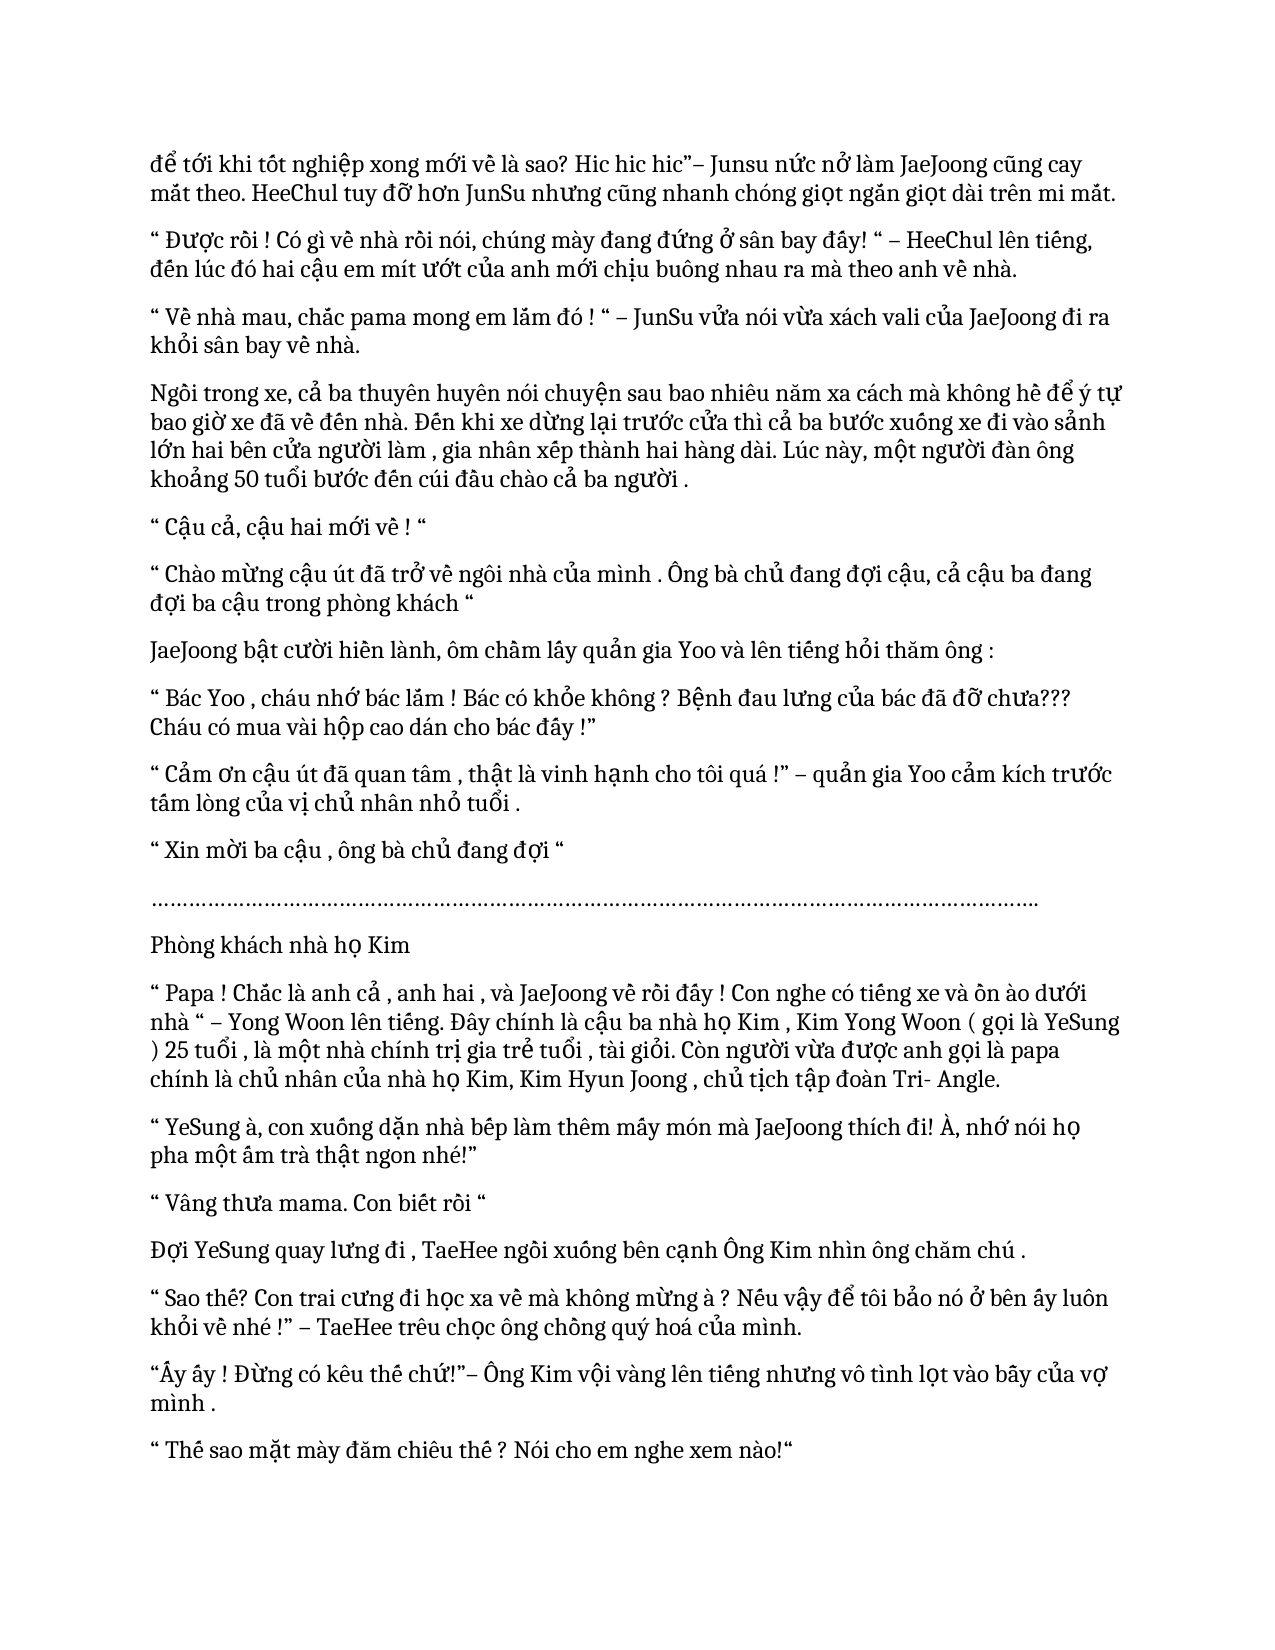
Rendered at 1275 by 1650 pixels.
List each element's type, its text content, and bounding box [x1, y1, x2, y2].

text “ Bác Yoo , cháu nhớ bác lắm ! Bác có khỏe không ? Bệnh đau lưng của bác đã đỡ chưa??? Cháu có mua vài hộp cao dán cho bác đấy !” [150, 684, 1125, 741]
text “ YeSung à, con xuống dặn nhà bếp làm thêm mấy món mà JaeJoong thích đi! À, nhớ nói họ pha một ấm trà thật ngon nhé!” [150, 1112, 1125, 1170]
text “ Thế sao mặt mày đăm chiêu thế ? Nói cho em nghe xem nào!“ [150, 1436, 1125, 1465]
text “ Về nhà mau, chắc pama mong em lắm đó ! “ – JunSu vửa nói vừa xách vali của JaeJoong đi ra khỏi sân bay về nhà. [150, 302, 1125, 360]
text Đợi YeSung quay lưng đi , TaeHee ngồi xuống bên cạnh Ông Kim nhìn ông chăm chú . [150, 1236, 1125, 1265]
text “ Sao thế? Con trai cưng đi học xa về mà không mừng à ? Nếu vậy để tôi bảo nó ở bên ấy luôn khỏi về nhé !” – TaeHee trêu chọc ông chồng quý hoá của mình. [150, 1284, 1125, 1341]
text “ Cậu cả, cậu hai mới về ! “ [150, 512, 1125, 541]
text “ Xin mời ba cậu , ông bà chủ đang đợi “ [150, 836, 1125, 865]
text “ Cảm ơn cậu út đã quan tâm , thật là vinh hạnh cho tôi quá !” – quản gia Yoo cảm kích trước tấm lòng của vị chủ nhân nhỏ tuổi . [150, 760, 1125, 817]
text để tới khi tốt nghiệp xong mới về là sao? Hic hic hic”– Junsu nức nở làm JaeJoong cũng cay mắt theo. HeeChul tuy đỡ hơn JunSu nhưng cũng nhanh chóng giọt ngắn giọt dài trên mi mắt. [150, 150, 1125, 207]
text “ Papa ! Chắc là anh cả , anh hai , và JaeJoong về rồi đấy ! Con nghe có tiếng xe và ồn ào dưới nhà “ – Yong Woon lên tiếng. Đây chính là cậu ba nhà họ Kim , Kim Yong Woon ( gọi là YeSung ) 25 tuổi , là một nhà chính trị gia trẻ tuổi , tài giỏi. Còn người vừa được anh gọi là papa chính là chủ nhân của nhà họ Kim, Kim Hyun Joong , chủ tịch tập đoàn Tri- Angle. [150, 979, 1125, 1094]
text “ Vâng thưa mama. Con biết rồi “ [150, 1189, 1125, 1217]
text “Ấy ấy ! Đừng có kêu thế chứ!”– Ông Kim vội vàng lên tiếng nhưng vô tình lọt vào bẫy của vợ mình . [150, 1360, 1125, 1417]
text “ Chào mừng cậu út đã trở về ngôi nhà của mình . Ông bà chủ đang đợi cậu, cả cậu ba đang đợi ba cậu trong phòng khách “ [150, 560, 1125, 617]
text ……………………………………………………………………………………………………………………………. [150, 884, 1125, 912]
text “ Được rồi ! Có gì về nhà rồi nói, chúng mày đang đứng ở sân bay đấy! “ – HeeChul lên tiếng, đến lúc đó hai cậu em mít ướt của anh mới chịu buông nhau ra mà theo anh về nhà. [150, 226, 1125, 284]
text Ngồi trong xe, cả ba thuyên huyên nói chuyện sau bao nhiêu năm xa cách mà không hề để ý tự bao giờ xe đã về đến nhà. Đến khi xe dừng lại trước cửa thì cả ba bước xuống xe đi vào sảnh lớn hai bên cửa người làm , gia nhân xếp thành hai hàng dài. Lúc này, một người đàn ông khoảng 50 tuổi bước đến cúi đầu chào cả ba người . [150, 379, 1125, 494]
text JaeJoong bật cười hiền lành, ôm chầm lấy quản gia Yoo và lên tiếng hỏi thăm ông : [150, 636, 1125, 665]
text Phòng khách nhà họ Kim [150, 931, 1125, 960]
